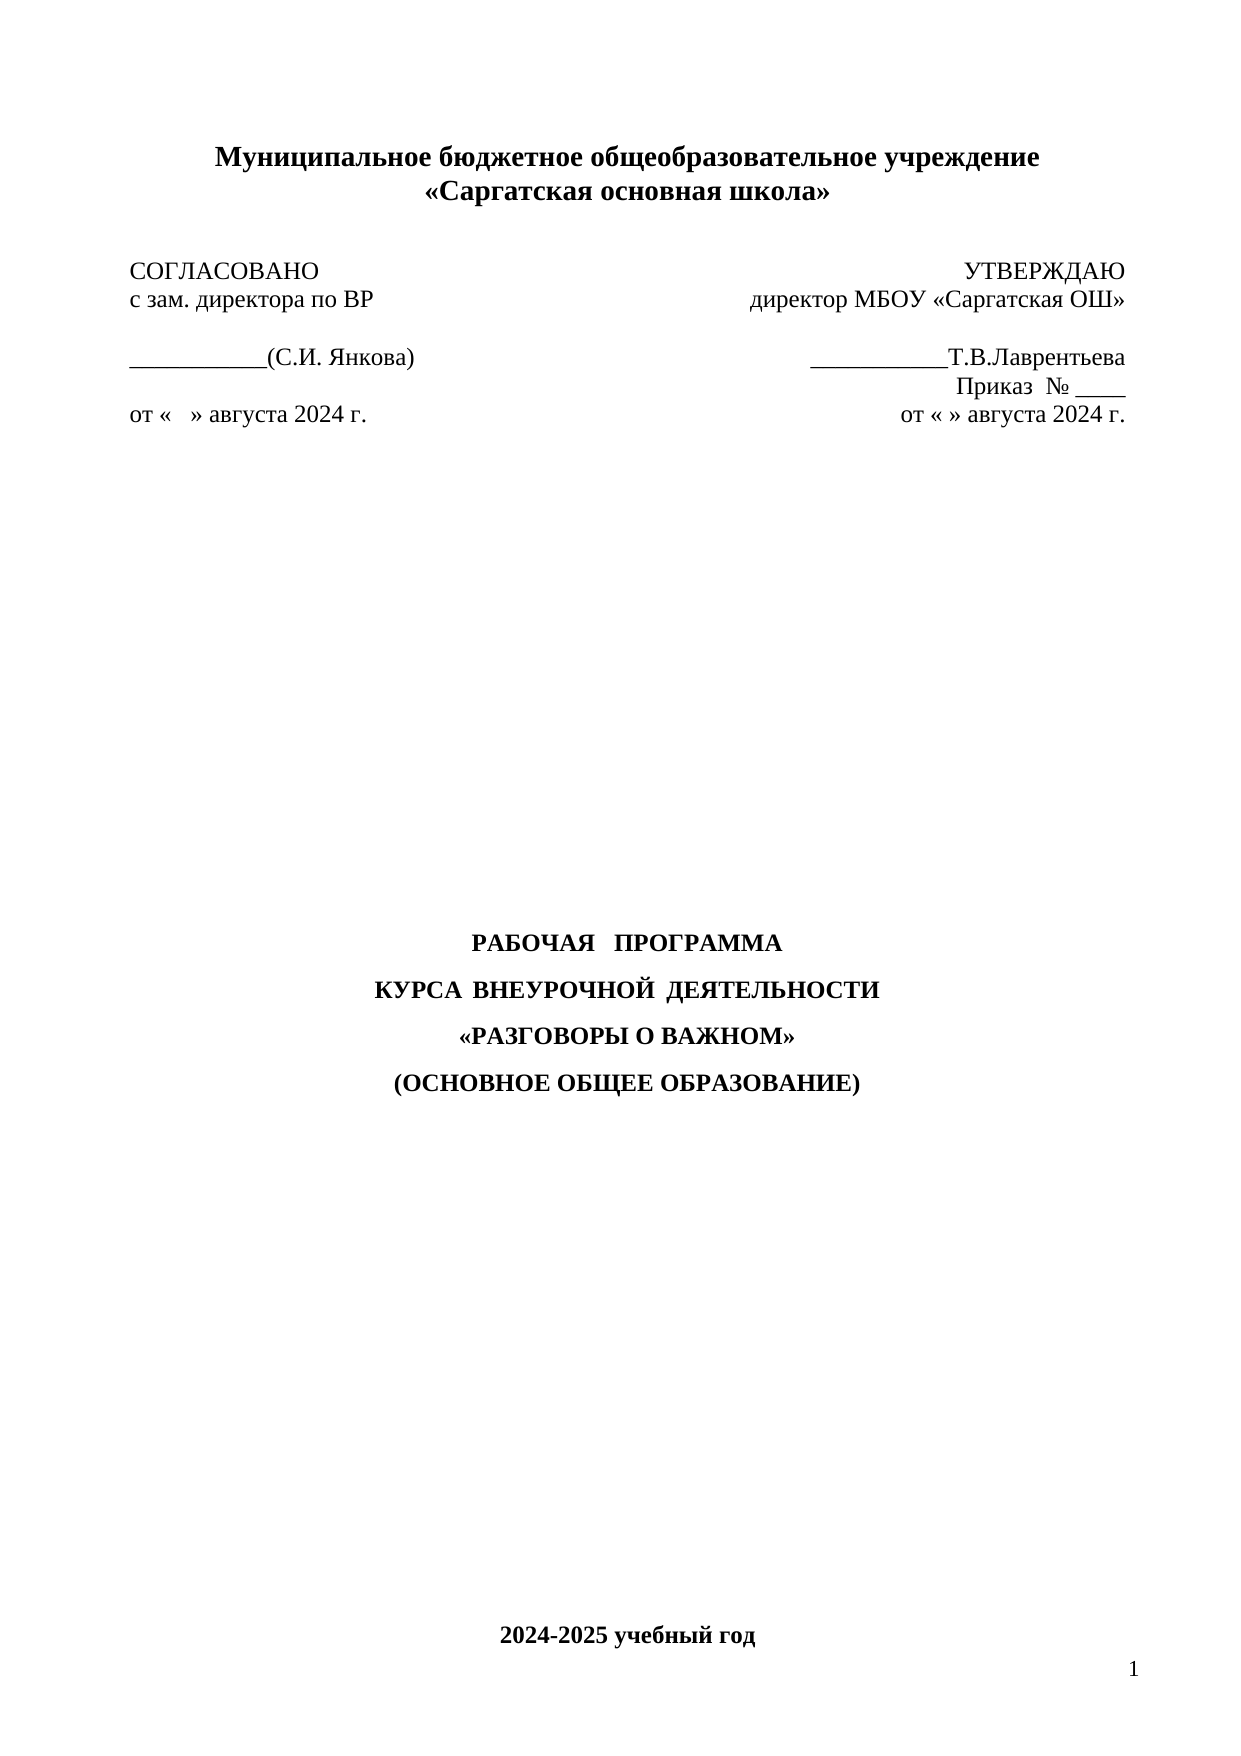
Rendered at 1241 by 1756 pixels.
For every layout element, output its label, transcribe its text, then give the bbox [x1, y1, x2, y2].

text Муниципальное бюджетное общеобразовательное учреждение [118, 139, 1137, 173]
table_header УТВЕРЖДАЮ директор МБОУ «Саргатская ОШ» ___________Т.В.Лаврентьева Приказ № ____ от « » августа 2024 г. [613, 256, 1137, 457]
text (ОСНОВНОЕ ОБЩЕЕ ОБРАЗОВАНИЕ) [118, 1068, 1136, 1096]
text КУРСА ВНЕУРОЧНОЙ ДЕЯТЕЛЬНОСТИ [118, 975, 1136, 1004]
text «РАЗГОВОРЫ О ВАЖНОМ» [118, 1021, 1136, 1050]
text «Саргатская основная школа» [118, 173, 1137, 207]
text РАБОЧАЯ ПРОГРАММА [118, 928, 1136, 957]
table_header СОГЛАСОВАНО с зам. директора по ВР ___________(С.И. Янкова) от « » августа 2024 г. [118, 256, 613, 457]
subtitle 2024-2025 учебный год [118, 1620, 1137, 1649]
